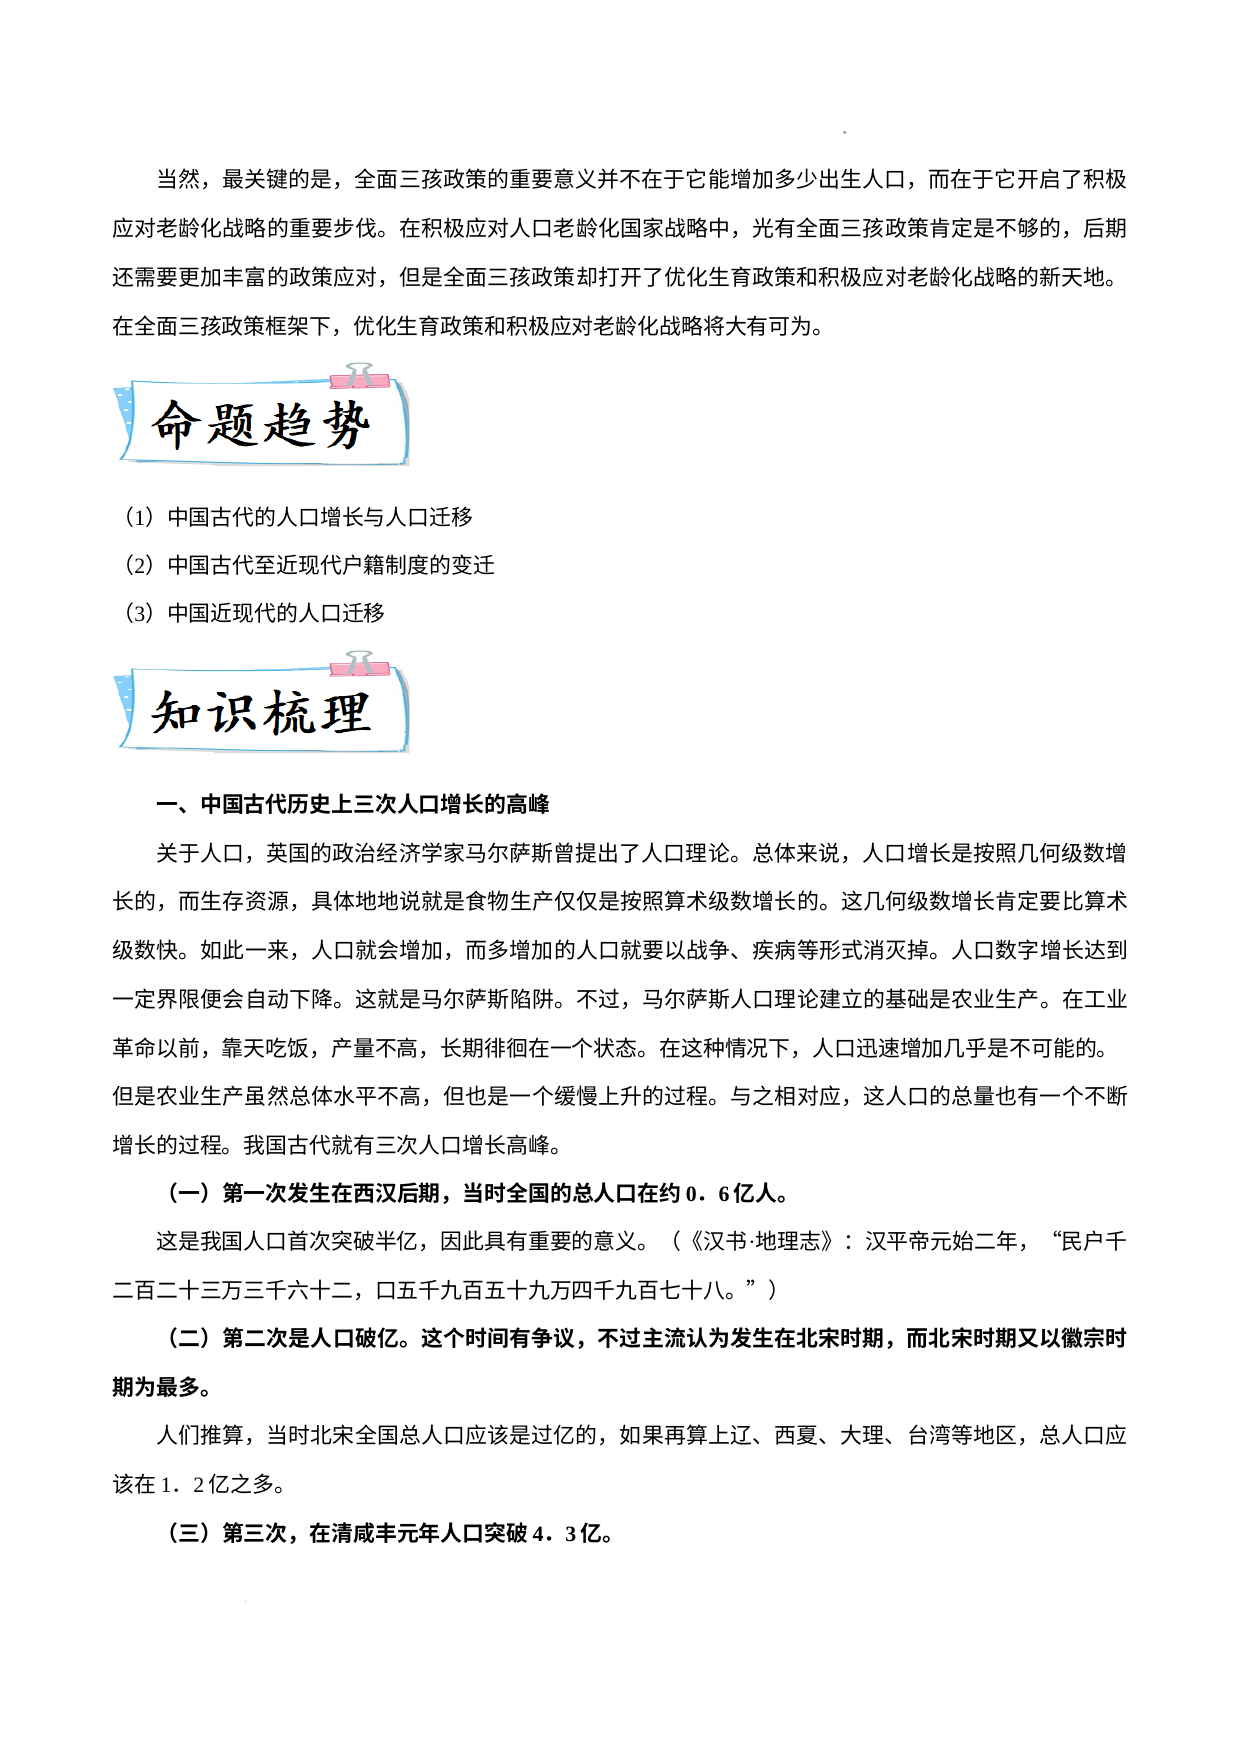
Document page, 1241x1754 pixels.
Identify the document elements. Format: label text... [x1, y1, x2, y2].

list 中国古代的人口增长与人口迁移 [112, 499, 1128, 532]
picture [112, 644, 442, 774]
text 关于人口，英国的政治经济学家马尔萨斯曾提出了人口理论。总体来说，人口增长是按照几何级数增长的，而生存资源，具体地地说就是食物生产仅仅是按照算术级数增长的。这几何级数增长肯定要比算术级数快。如此一来，人口就会增加，而多增加的人口就要以战争、疾病等形式消灭掉。人口数字增长达到一定界限便会自动下降。这就是马尔萨斯陷阱。不过，马尔萨斯人口理论建立的基础是农业生产。在工业革命以前，靠天吃饭，产量不高，长期徘徊在一个状态。在这种情况下，人口迅速增加几乎是不可能的。 [112, 835, 1128, 1063]
text 但是农业生产虽然总体水平不高，但也是一个缓慢上升的过程。与之相对应，这人口的总量也有一个不断增长的过程。我国古代就有三次人口增长高峰。 [112, 1078, 1128, 1160]
text 当然，最关键的是，全面三孩政策的重要意义并不在于它能增加多少出生人口，而在于它开启了积极应对老龄化战略的重要步伐。在积极应对人口老龄化国家战略中，光有全面三孩政策肯定是不够的，后期还需要更加丰富的政策应对，但是全面三孩政策却打开了优化生育政策和积极应对老龄化战略的新天地。在全面三孩政策框架下，优化生育政策和积极应对老龄化战略将大有可为。 [112, 162, 1128, 341]
text （一）第一次发生在西汉后期，当时全国的总人口在约0．6亿人。 [112, 1176, 1128, 1208]
picture [112, 356, 442, 487]
text 一、中国古代历史上三次人口增长的高峰 [112, 787, 1128, 819]
list 中国古代至近现代户籍制度的变迁 [112, 547, 1128, 580]
text （二）第二次是人口破亿。这个时间有争议，不过主流认为发生在北宋时期，而北宋时期又以徽宗时期为最多。 [112, 1321, 1128, 1402]
text 人们推算，当时北宋全国总人口应该是过亿的，如果再算上辽、西夏、大理、台湾等地区，总人口应该在1．2亿之多。 [112, 1418, 1128, 1499]
text 这是我国人口首次突破半亿，因此具有重要的意义。（《汉书·地理志》：汉平帝元始二年，“民户千二百二十三万三千六十二，口五千九百五十九万四千九百七十八。”） [112, 1224, 1128, 1305]
list 中国近现代的人口迁移 [112, 596, 1128, 628]
text （三）第三次，在清咸丰元年人口突破4．3亿。 [112, 1515, 1128, 1548]
